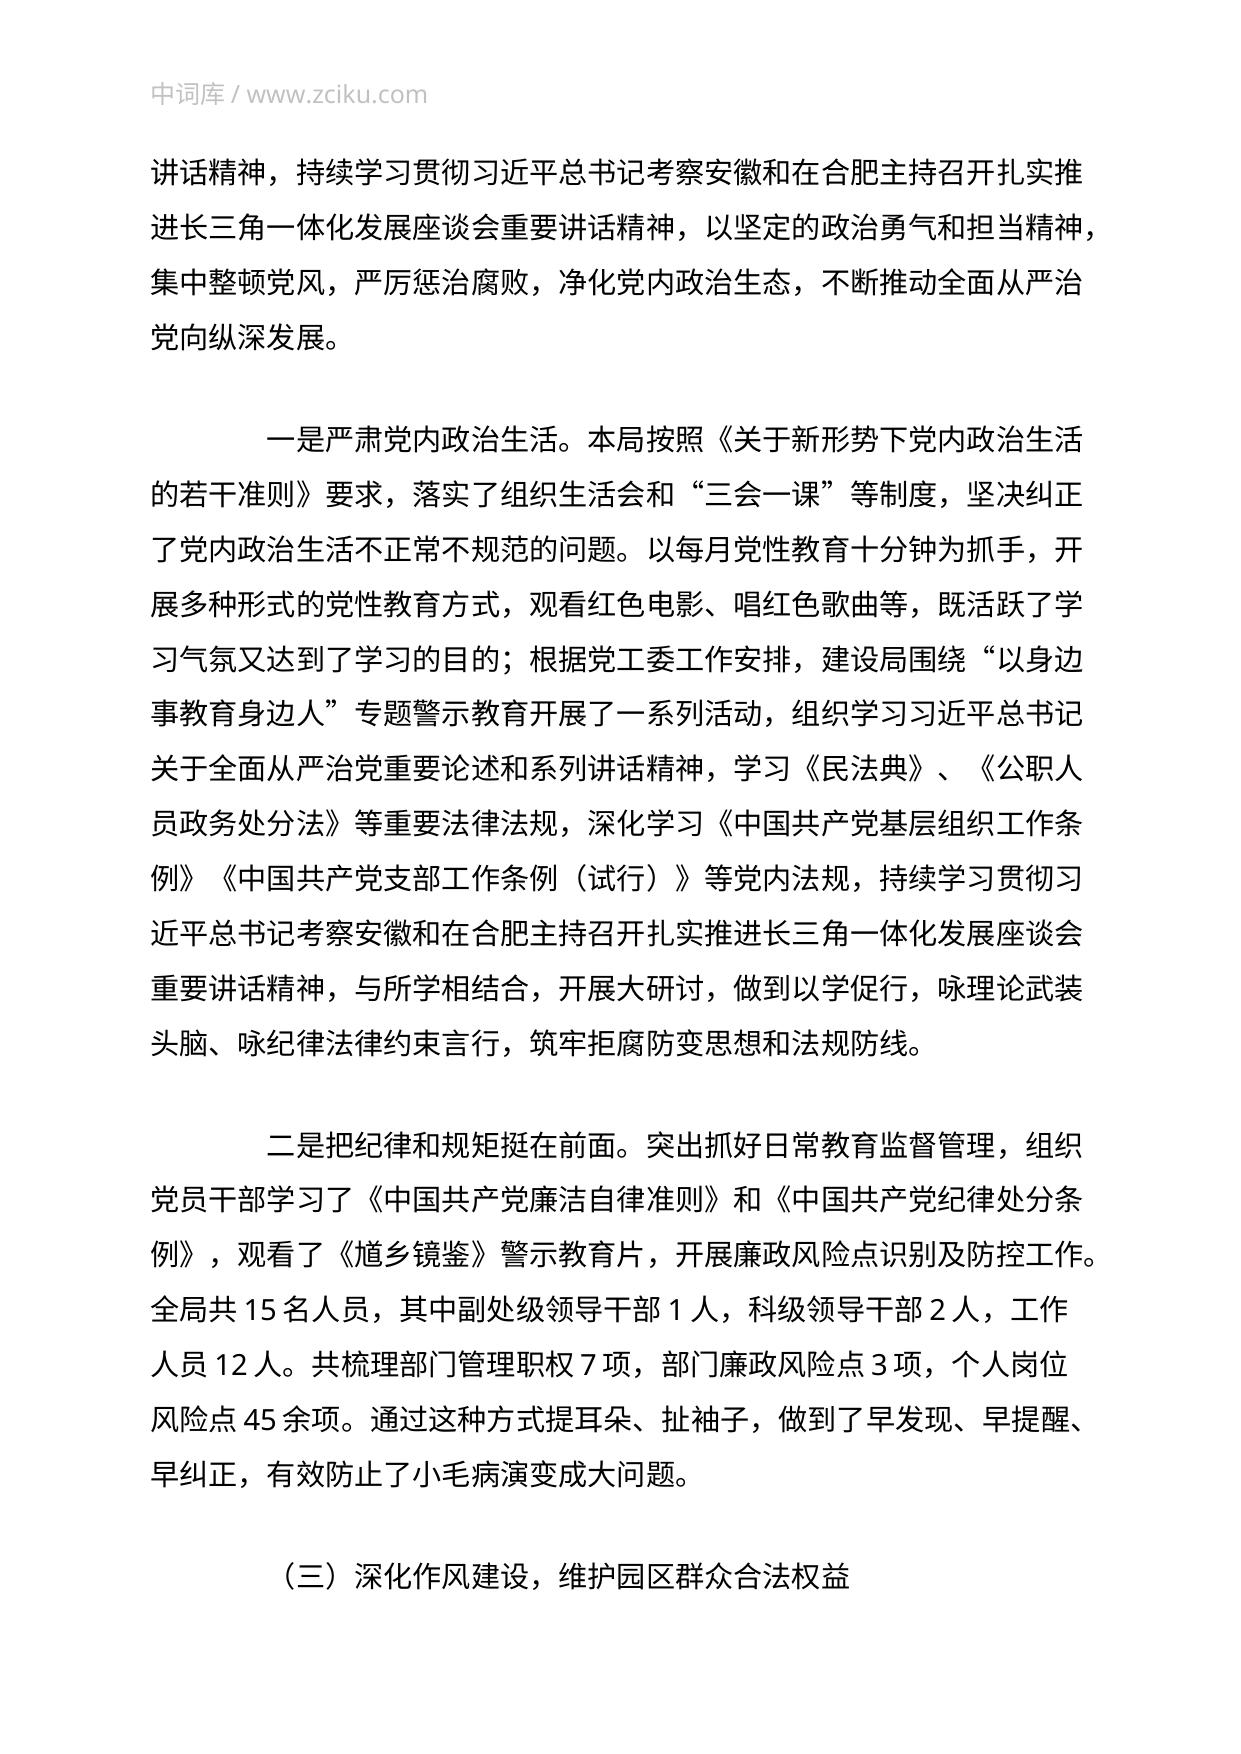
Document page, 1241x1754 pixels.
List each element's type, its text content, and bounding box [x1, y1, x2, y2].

text 一是严肃党内政治生活。本局按照《关于新形势下党内政治生活的若干准则》要求，落实了组织生活会和“三会一课”等制度，坚决纠正了党内政治生活不正常不规范的问题。以每月党性教育十分钟为抓手，开展多种形式的党性教育方式，观看红色电影、唱红色歌曲等，既活跃了学习气氛又达到了学习的目的；根据党工委工作安排，建设局围绕“以身边事教育身边人”专题警示教育开展了一系列活动，组织学习习近平总书记关于全面从严治党重要论述和系列讲话精神，学习《民法典》、《公职人员政务处分法》等重要法律法规，深化学习《中国共产党基层组织工作条例》《中国共产党支部工作条例（试行）》等党内法规，持续学习贯彻习近平总书记考察安徽和在合肥主持召开扎实推进长三角一体化发展座谈会重要讲话精神，与所学相结合，开展大研讨，做到以学促行，咏理论武装头脑、咏纪律法律约束言行，筑牢拒腐防变思想和法规防线。 [150, 416, 1090, 1063]
text 二是把纪律和规矩挺在前面。突出抓好日常教育监督管理，组织党员干部学习了《中国共产党廉洁自律准则》和《中国共产党纪律处分条例》，观看了《馗乡镜鉴》警示教育片，开展廉政风险点识别及防控工作。全局共15名人员，其中副处级领导干部1人，科级领导干部2人，工作人员12人。共梳理部门管理职权7项，部门廉政风险点3项，个人岗位风险点45余项。通过这种方式提耳朵、扯袖子，做到了早发现、早提醒、早纠正，有效防止了小毛病演变成大问题。 [150, 1122, 1090, 1494]
text （三）深化作风建设，维护园区群众合法权益 [150, 1553, 1090, 1596]
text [150, 150, 1090, 357]
